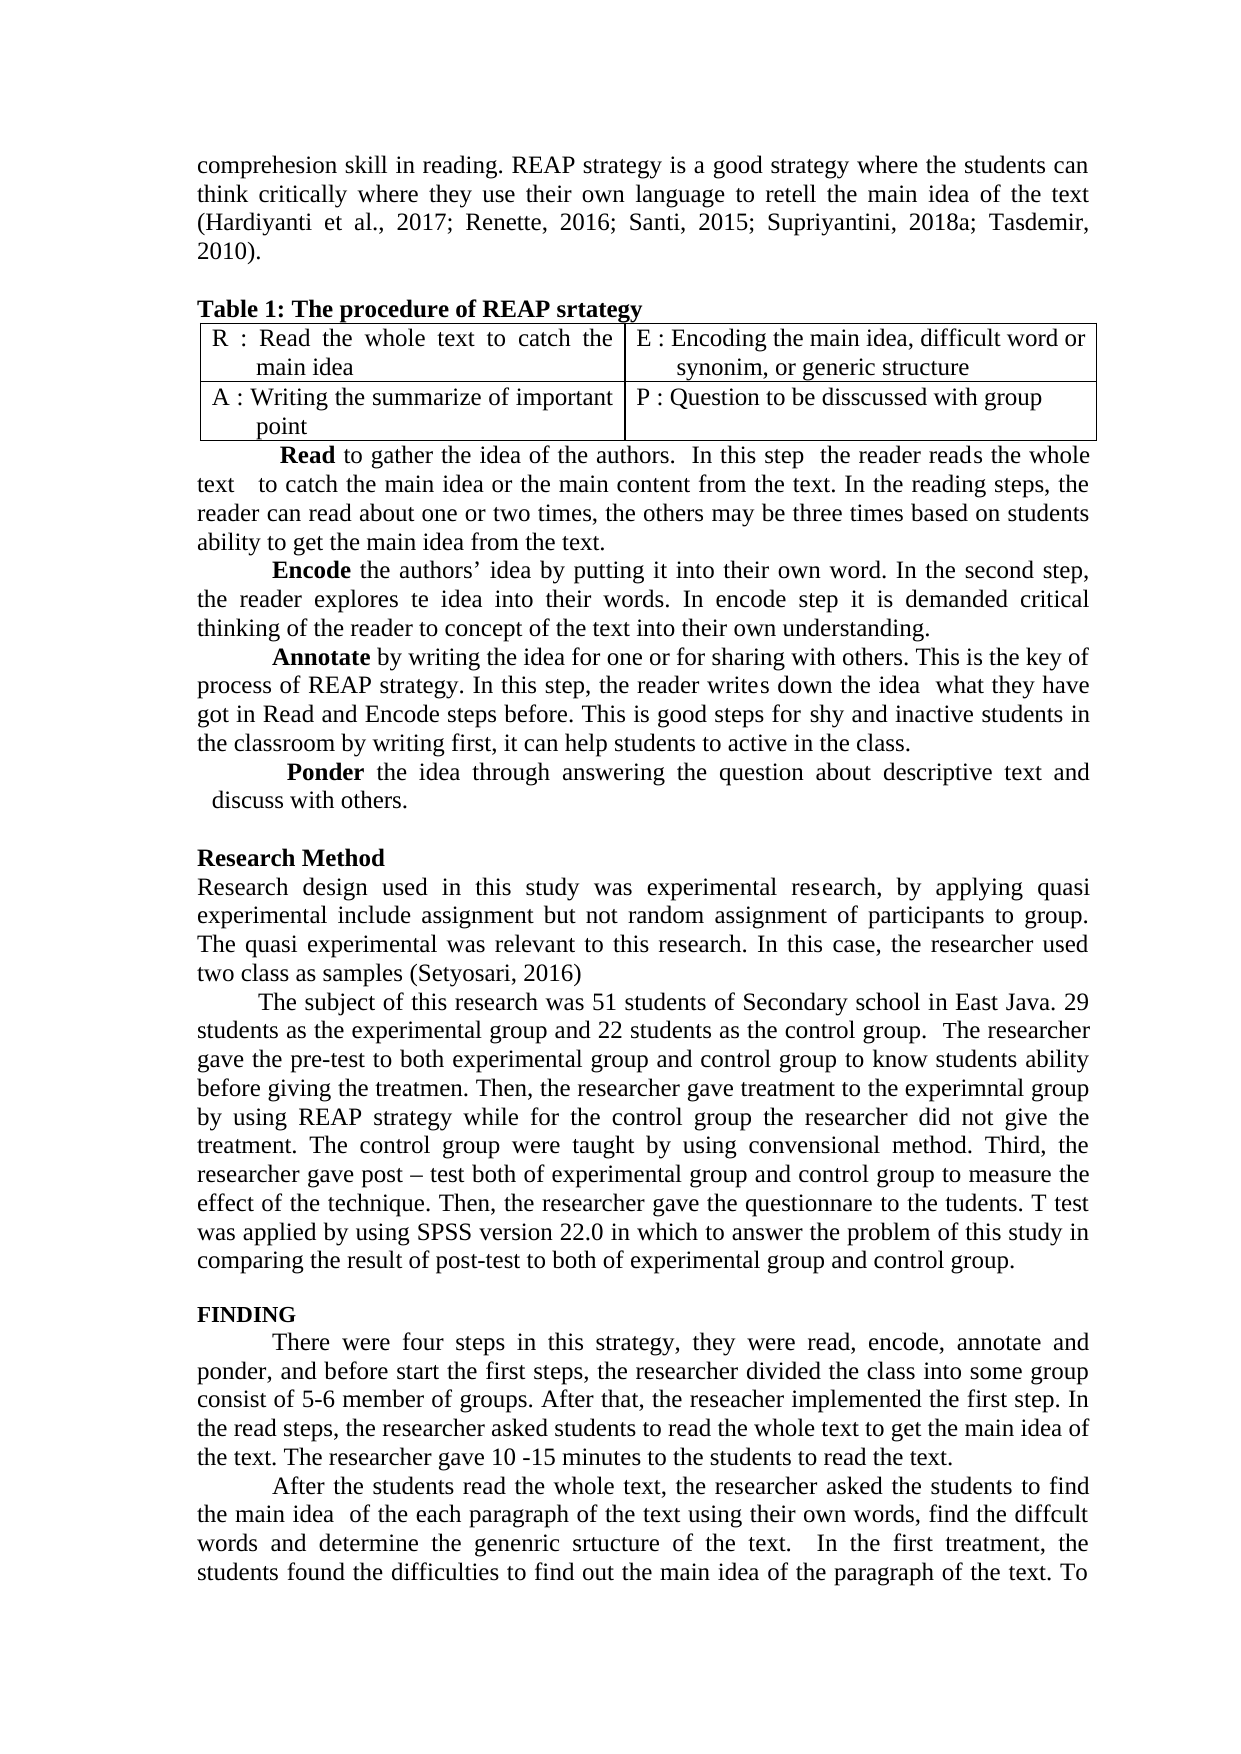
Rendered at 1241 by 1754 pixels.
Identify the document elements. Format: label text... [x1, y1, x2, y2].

table_cell A : Writing the summarize of important point [201, 382, 624, 439]
list Research design used in this study was experimental research, by applying quasi experimental include assignment but not random assignment of participants to group. The quasi experimental was relevant to this research. In this case, the researcher used two class as samples (Setyosari, 2016) [197, 872, 1090, 987]
text Encode the authors’ idea by putting it into their own word. In the second step, the reader explores te idea into their words. In encode step it is demanded critical thinking of the reader to concept of the text into their own understanding. [197, 556, 1090, 642]
list The subject of this research was 51 students of Secondary school in East Java. 29 students as the experimental group and 22 students as the control group. The researcher gave the pre-test to both experimental group and control group to know students ability before giving the treatmen. Then, the researcher gave treatment to the experimntal group by using REAP strategy while for the control group the researcher did not give the treatment. The control group were taught by using convensional method. Third, the researcher gave post – test both of experimental group and control group to measure the effect of the technique. Then, the researcher gave the questionnare to the tudents. T test was applied by using SPSS version 22.0 in which to answer the problem of this study in comparing the result of post-test to both of experimental group and control group. [197, 987, 1090, 1274]
text Read to gather the idea of the authors. In this step the reader reads the whole text to catch the main idea or the main content from the text. In the reading steps, the reader can read about one or two times, the others may be three times based on students ability to get the main idea from the text. [197, 441, 1090, 556]
text FINDING There were four steps in this strategy, they were read, encode, annotate and ponder, and before start the first steps, the researcher divided the class into some group consist of 5-6 member of groups. After that, the reseacher implemented the first step. In the read steps, the researcher asked students to read the whole text to get the main idea of the text. The researcher gave 10 -15 minutes to the students to read the text. [197, 1301, 1090, 1471]
table_header R : Read the whole text to catch the main idea [201, 324, 624, 381]
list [197, 150, 1090, 265]
table_cell P : Question to be disscussed with group [626, 382, 1096, 439]
table_header E : Encoding the main idea, difficult word or synonim, or generic structure [626, 324, 1096, 381]
text Annotate by writing the idea for one or for sharing with others. This is the key of process of REAP strategy. In this step, the reader writes down the idea what they have got in Read and Encode steps before. This is good steps for shy and inactive students in the classroom by writing first, it can help students to active in the class. [197, 642, 1090, 757]
list Research Method [197, 843, 1090, 872]
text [197, 1471, 1090, 1586]
list Table 1: The procedure of REAP srtategy [197, 294, 1090, 322]
text Ponder the idea through answering the question about descriptive text and discuss with others. [212, 757, 1090, 814]
